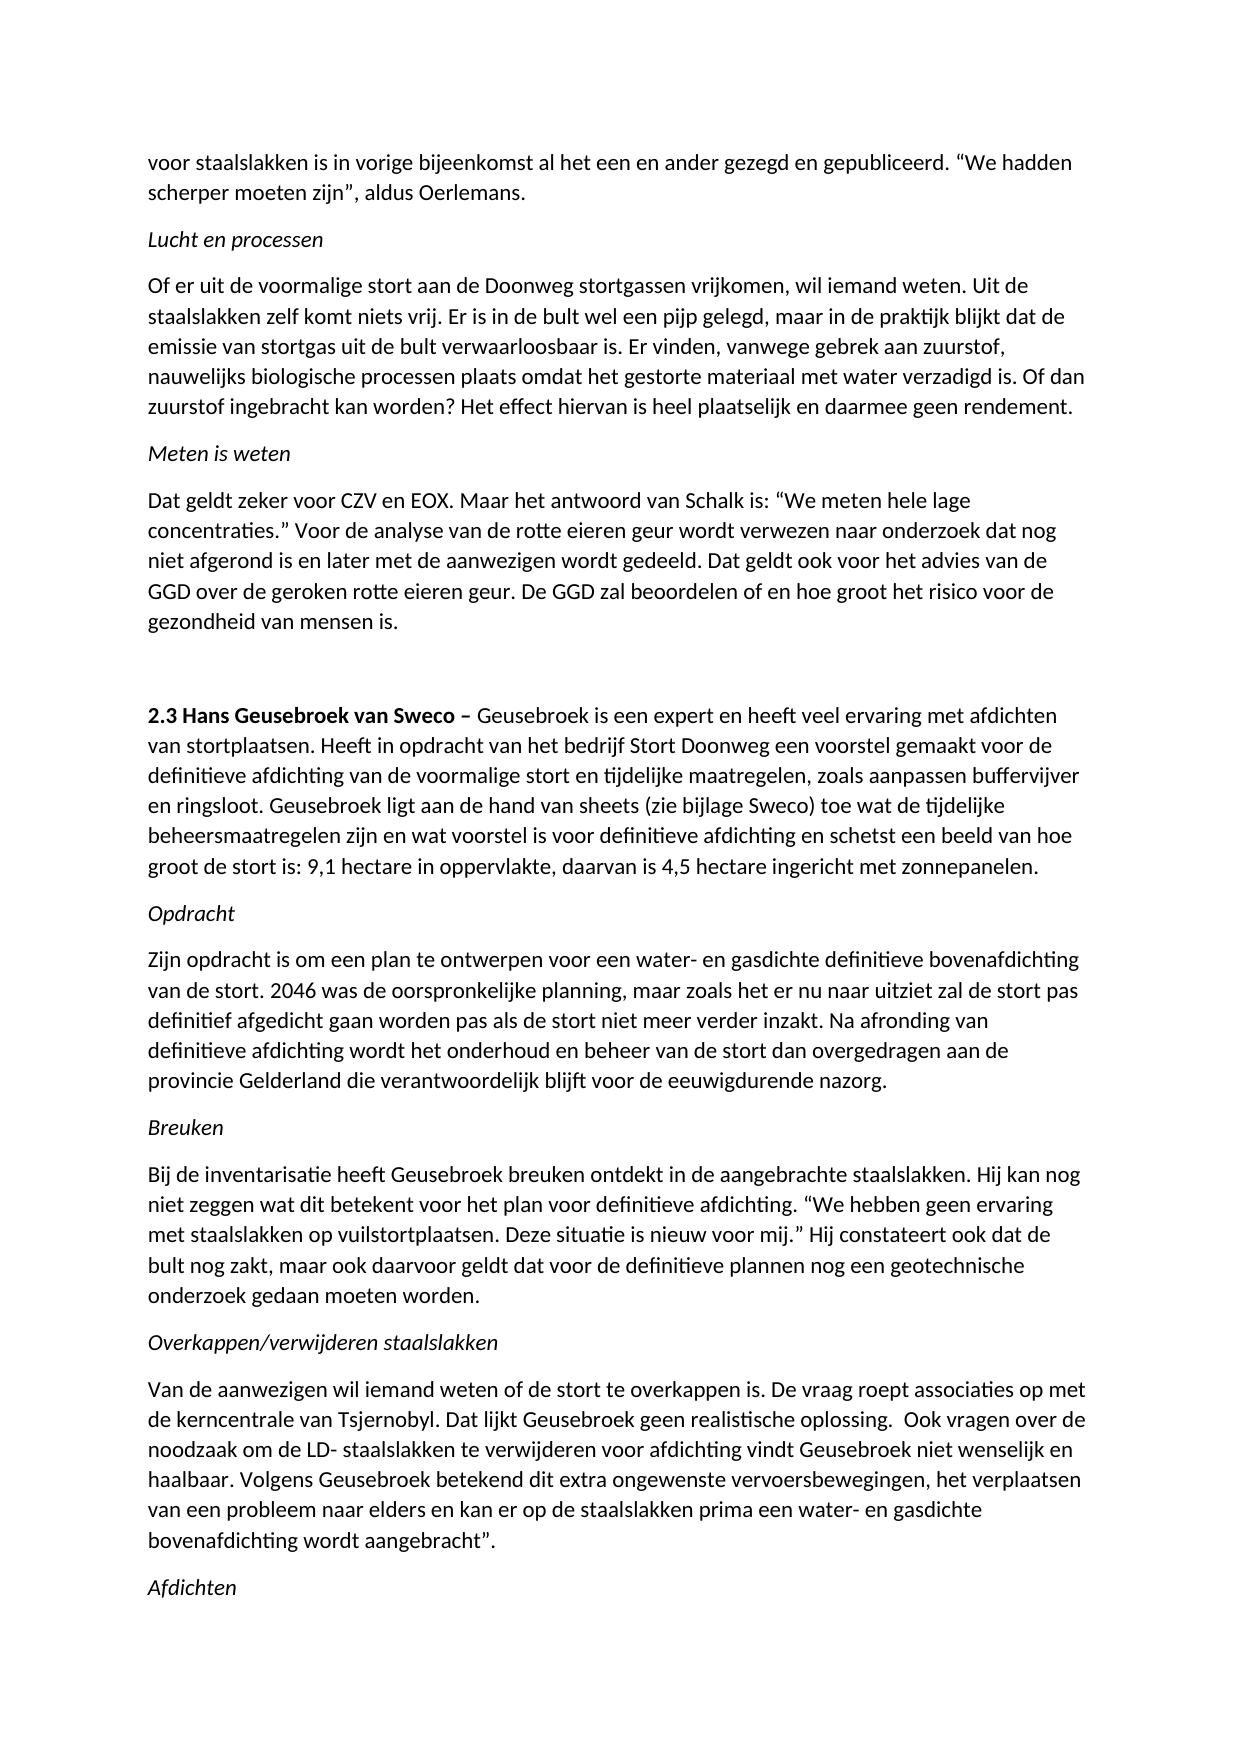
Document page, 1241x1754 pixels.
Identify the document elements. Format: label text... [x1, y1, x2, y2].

text Dat geldt zeker voor CZV en EOX. Maar het antwoord van Schalk is: “We meten hele lage concentraties.” Voor de analyse van de rotte eieren geur wordt verwezen naar onderzoek dat nog niet afgerond is en later met de aanwezigen wordt gedeeld. Dat geldt ook voor het advies van de GGD over de geroken rotte eieren geur. De GGD zal beoordelen of en hoe groot het risico voor de gezondheid van mensen is. [148, 486, 1093, 635]
text Overkappen/verwijderen staalslakken [148, 1328, 1093, 1356]
text Bij de inventarisatie heeft Geusebroek breuken ontdekt in de aangebrachte staalslakken. Hij kan nog niet zeggen wat dit betekent voor het plan voor definitieve afdichting. “We hebben geen ervaring met staalslakken op vuilstortplaatsen. Deze situatie is nieuw voor mij.” Hij constateert ook dat de bult nog zakt, maar ook daarvoor geldt dat voor de definitieve plannen nog een geotechnische onderzoek gedaan moeten worden. [148, 1160, 1093, 1309]
text Zijn opdracht is om een plan te ontwerpen voor een water- en gasdichte definitieve bovenafdichting van de stort. 2046 was de oorspronkelijke planning, maar zoals het er nu naar uitziet zal de stort pas definitief afgedicht gaan worden pas als de stort niet meer verder inzakt. Na afronding van definitieve afdichting wordt het onderhoud en beheer van de stort dan overgedragen aan de provincie Gelderland die verantwoordelijk blijft voor de eeuwigdurende nazorg. [148, 946, 1093, 1094]
text Breuken [148, 1113, 1093, 1141]
text Of er uit de voormalige stort aan de Doonweg stortgassen vrijkomen, wil iemand weten. Uit de staalslakken zelf komt niets vrij. Er is in de bult wel een pijp gelegd, maar in de praktijk blijkt dat de emissie van stortgas uit de bult verwaarloosbaar is. Er vinden, vanwege gebrek aan zuurstof, nauwelijks biologische processen plaats omdat het gestorte materiaal met water verzadigd is. Of dan zuurstof ingebracht kan worden? Het effect hiervan is heel plaatselijk en daarmee geen rendement. [148, 272, 1093, 420]
text Lucht en processen [148, 225, 1093, 253]
text Meten is weten [148, 439, 1093, 467]
text Opdracht [148, 899, 1093, 927]
text Afdichten [148, 1573, 1093, 1601]
text 2.3 Hans Geusebroek van Sweco – Geusebroek is een expert en heeft veel ervaring met afdichten van stortplaatsen. Heeft in opdracht van het bedrijf Stort Doonweg een voorstel gemaakt voor de definitieve afdichting van de voormalige stort en tijdelijke maatregelen, zoals aanpassen buffervijver en ringsloot. Geusebroek ligt aan de hand van sheets (zie bijlage Sweco) toe wat de tijdelijke beheersmaatregelen zijn en wat voorstel is voor definitieve afdichting en schetst een beeld van hoe groot de stort is: 9,1 hectare in oppervlakte, daarvan is 4,5 hectare ingericht met zonnepanelen. [148, 701, 1093, 880]
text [148, 148, 1093, 206]
text Van de aanwezigen wil iemand weten of de stort te overkappen is. De vraag roept associaties op met de kerncentrale van Tsjernobyl. Dat lijkt Geusebroek geen realistische oplossing. Ook vragen over de noodzaak om de LD- staalslakken te verwijderen voor afdichting vindt Geusebroek niet wenselijk en haalbaar. Volgens Geusebroek betekend dit extra ongewenste vervoersbewegingen, het verplaatsen van een probleem naar elders en kan er op de staalslakken prima een water- en gasdichte bovenafdichting wordt aangebracht”. [148, 1375, 1093, 1554]
